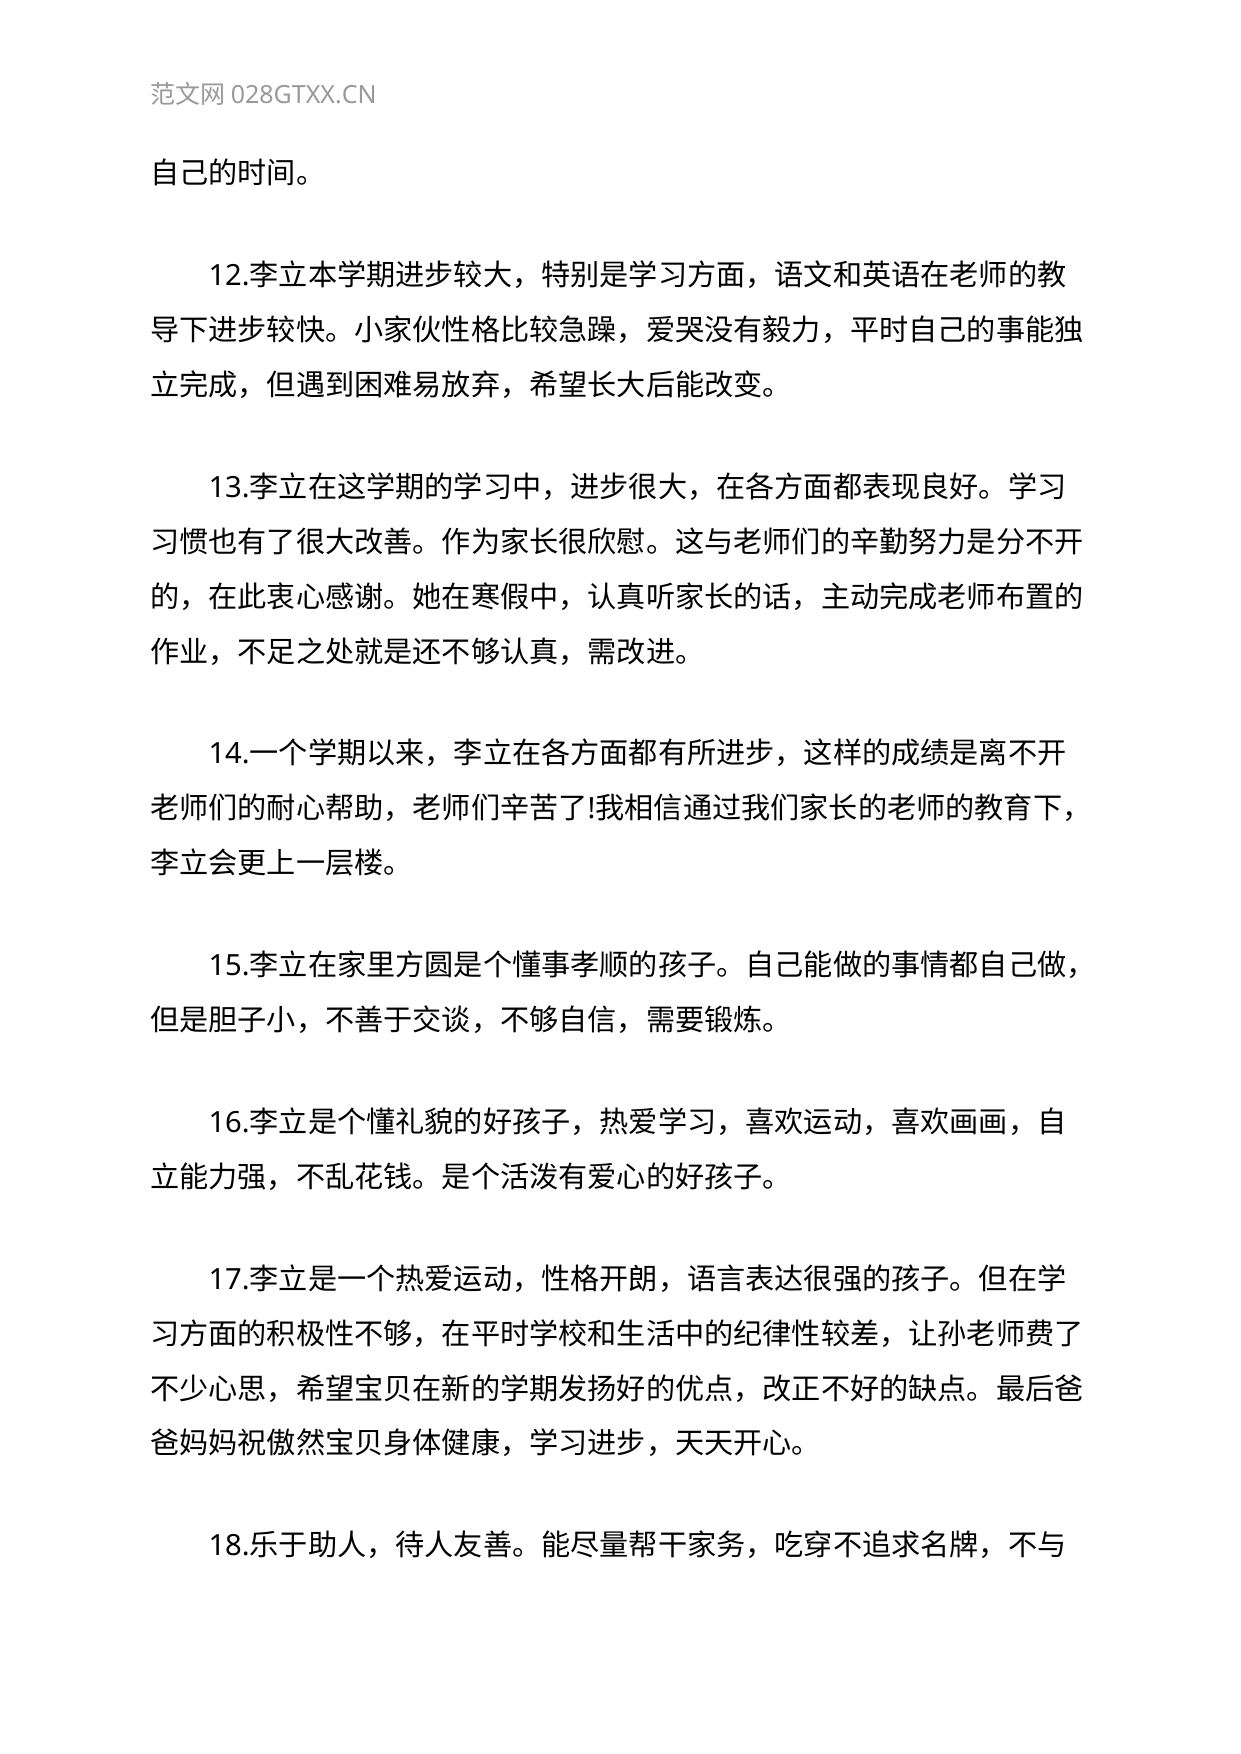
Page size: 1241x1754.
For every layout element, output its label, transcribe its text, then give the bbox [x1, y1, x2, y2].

text 17.李立是一个热爱运动，性格开朗，语言表达很强的孩子。但在学习方面的积极性不够，在平时学校和生活中的纪律性较差，让孙老师费了不少心思，希望宝贝在新的学期发扬好的优点，改正不好的缺点。最后爸爸妈妈祝傲然宝贝身体健康，学习进步，天天开心。 [150, 1255, 1090, 1462]
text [150, 1522, 1090, 1564]
text 16.李立是个懂礼貌的好孩子，热爱学习，喜欢运动，喜欢画画，自立能力强，不乱花钱。是个活泼有爱心的好孩子。 [150, 1098, 1090, 1196]
text 15.李立在家里方圆是个懂事孝顺的孩子。自己能做的事情都自己做，但是胆子小，不善于交谈，不够自信，需要锻炼。 [150, 942, 1090, 1039]
text 12.李立本学期进步较大，特别是学习方面，语文和英语在老师的教导下进步较快。小家伙性格比较急躁，爱哭没有毅力，平时自己的事能独立完成，但遇到困难易放弃，希望长大后能改变。 [150, 252, 1090, 404]
text 13.李立在这学期的学习中，进步很大，在各方面都表现良好。学习习惯也有了很大改善。作为家长很欣慰。这与老师们的辛勤努力是分不开的，在此衷心感谢。她在寒假中，认真听家长的话，主动完成老师布置的作业，不足之处就是还不够认真，需改进。 [150, 463, 1090, 671]
text 14.一个学期以来，李立在各方面都有所进步，这样的成绩是离不开老师们的耐心帮助，老师们辛苦了!我相信通过我们家长的老师的教育下，李立会更上一层楼。 [150, 730, 1090, 882]
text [150, 150, 1090, 192]
